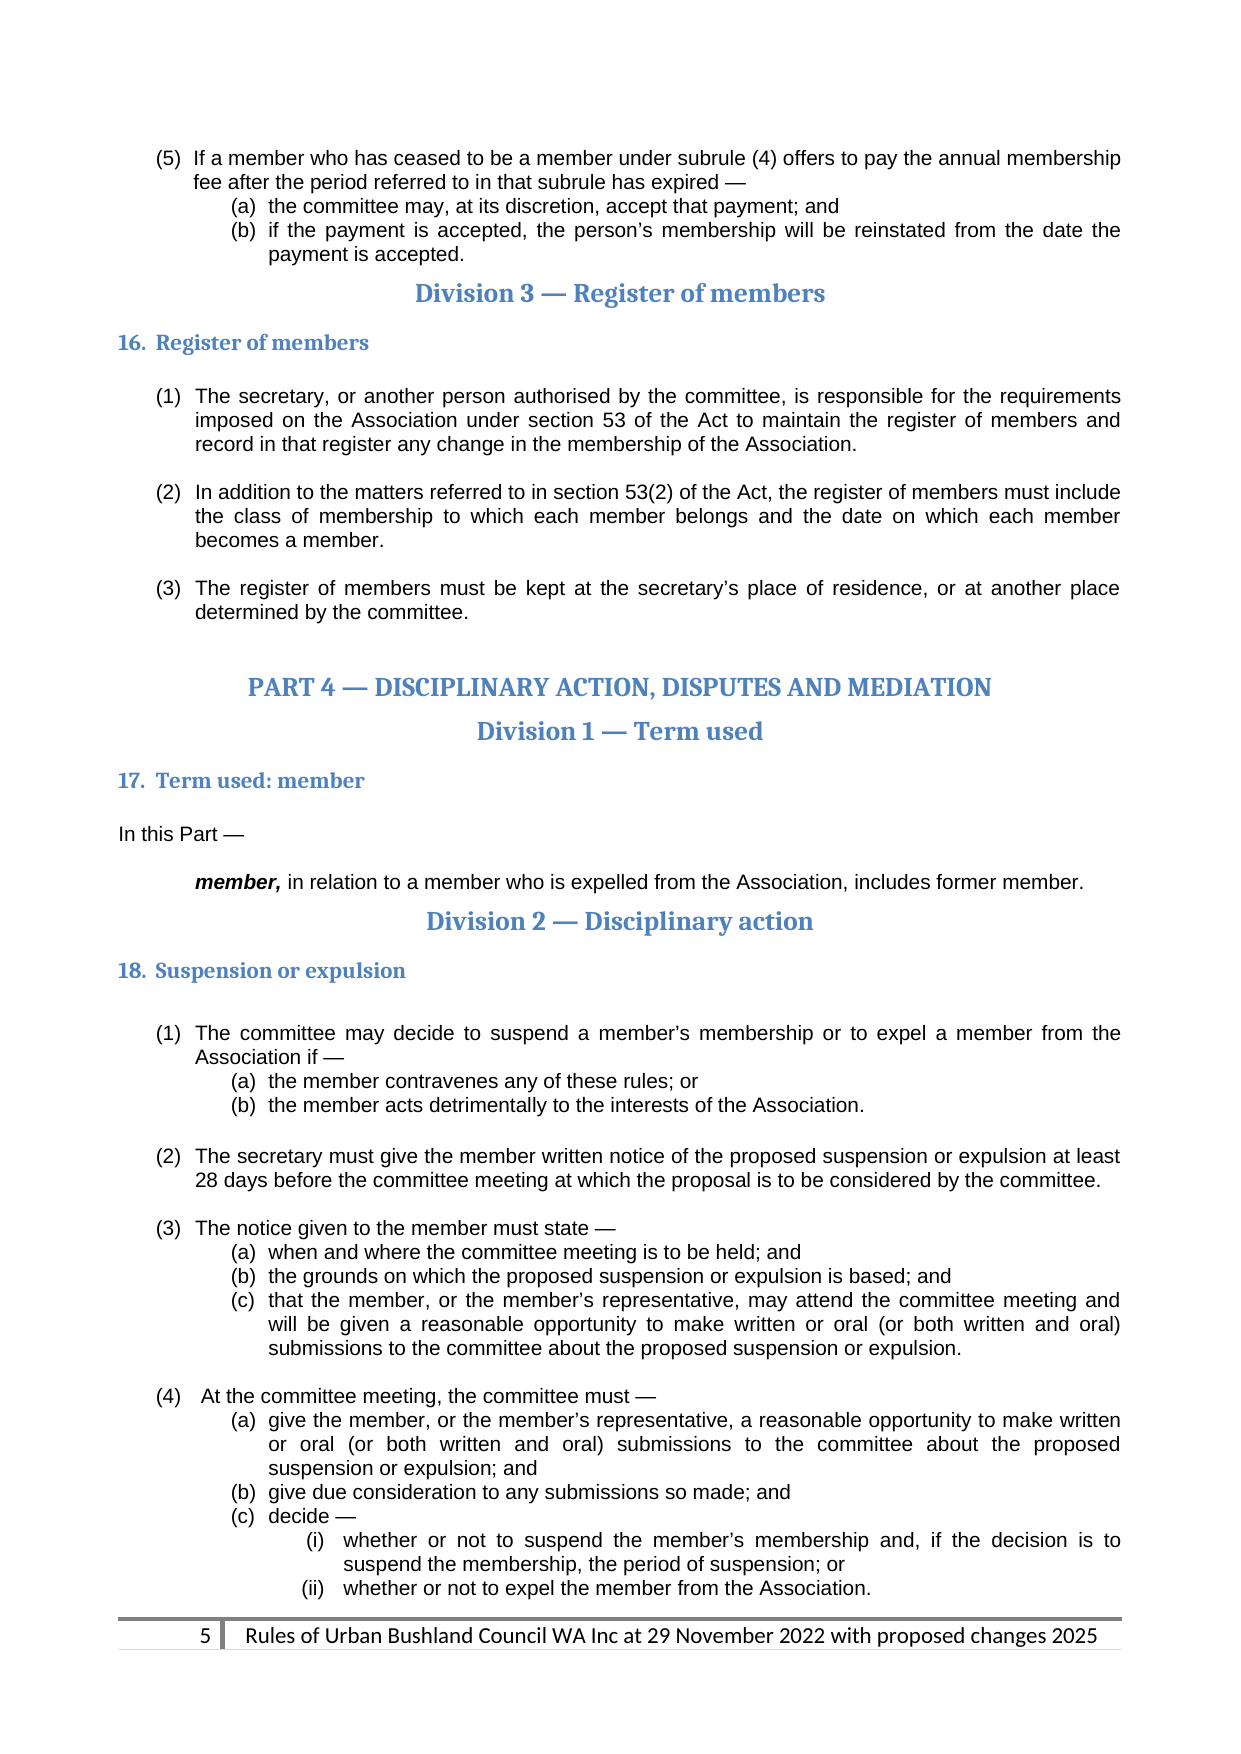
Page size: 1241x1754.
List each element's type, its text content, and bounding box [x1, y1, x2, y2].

list decide — [231, 1504, 1122, 1528]
list The notice given to the member must state — [156, 1216, 1122, 1240]
list if the payment is accepted, the person’s membership will be reinstated from the date the payment is accepted. [231, 217, 1122, 265]
list the member acts detrimentally to the interests of the Association. [231, 1092, 1122, 1144]
subtitle Division 3 — Register of members [118, 278, 1122, 309]
list whether or not to suspend the member’s membership and, if the decision is to suspend the membership, the period of suspension; or [324, 1528, 1122, 1576]
subtitle Division 2 — Disciplinary action [118, 906, 1122, 937]
list give the member, or the member’s representative, a reasonable opportunity to make written or oral (or both written and oral) submissions to the committee about the proposed suspension or expulsion; and [231, 1408, 1122, 1480]
subtitle Suspension or expulsion [118, 958, 1122, 984]
list the committee may, at its discretion, accept that payment; and [231, 193, 1122, 217]
subtitle Term used: member [118, 768, 1122, 794]
list when and where the committee meeting is to be held; and [231, 1240, 1122, 1264]
list the member contravenes any of these rules; or [231, 1068, 1122, 1092]
list The secretary, or another person authorised by the committee, is responsible for the requirements imposed on the Association under section 53 of the Act to maintain the register of members and record in that register any change in the membership of the Association. [156, 384, 1122, 456]
list give due consideration to any submissions so made; and [231, 1480, 1122, 1504]
subtitle Register of members [118, 330, 1122, 356]
text In this Part — [118, 822, 1122, 846]
list the grounds on which the proposed suspension or expulsion is based; and [231, 1264, 1122, 1288]
list member, in relation to a member who is expelled from the Association, includes former member. [195, 870, 1122, 894]
list whether or not to expel the member from the Association. [324, 1576, 1122, 1599]
list The secretary must give the member written notice of the proposed suspension or expulsion at least 28 days before the committee meeting at which the proposal is to be considered by the committee. [156, 1144, 1122, 1192]
list that the member, or the member’s representative, may attend the committee meeting and will be given a reasonable opportunity to make written or oral (or both written and oral) submissions to the committee about the proposed suspension or expulsion. [231, 1288, 1122, 1360]
list The register of members must be kept at the secretary’s place of residence, or at another place determined by the committee. [156, 576, 1122, 624]
subtitle Division 1 — Term used [118, 716, 1122, 747]
list In addition to the matters referred to in section 53(2) of the Act, the register of members must include the class of membership to which each member belongs and the date on which each member becomes a member. [156, 480, 1122, 552]
list If a member who has ceased to be a member under subrule (4) offers to pay the annual membership fee after the period referred to in that subrule has expired — [156, 146, 1122, 193]
list The committee may decide to suspend a member’s membership or to expel a member from the Association if — [156, 1021, 1122, 1068]
subtitle PART 4 — DISCIPLINARY ACTION, DISPUTES AND MEDIATION [118, 672, 1122, 703]
list At the committee meeting, the committee must — [156, 1384, 1122, 1408]
